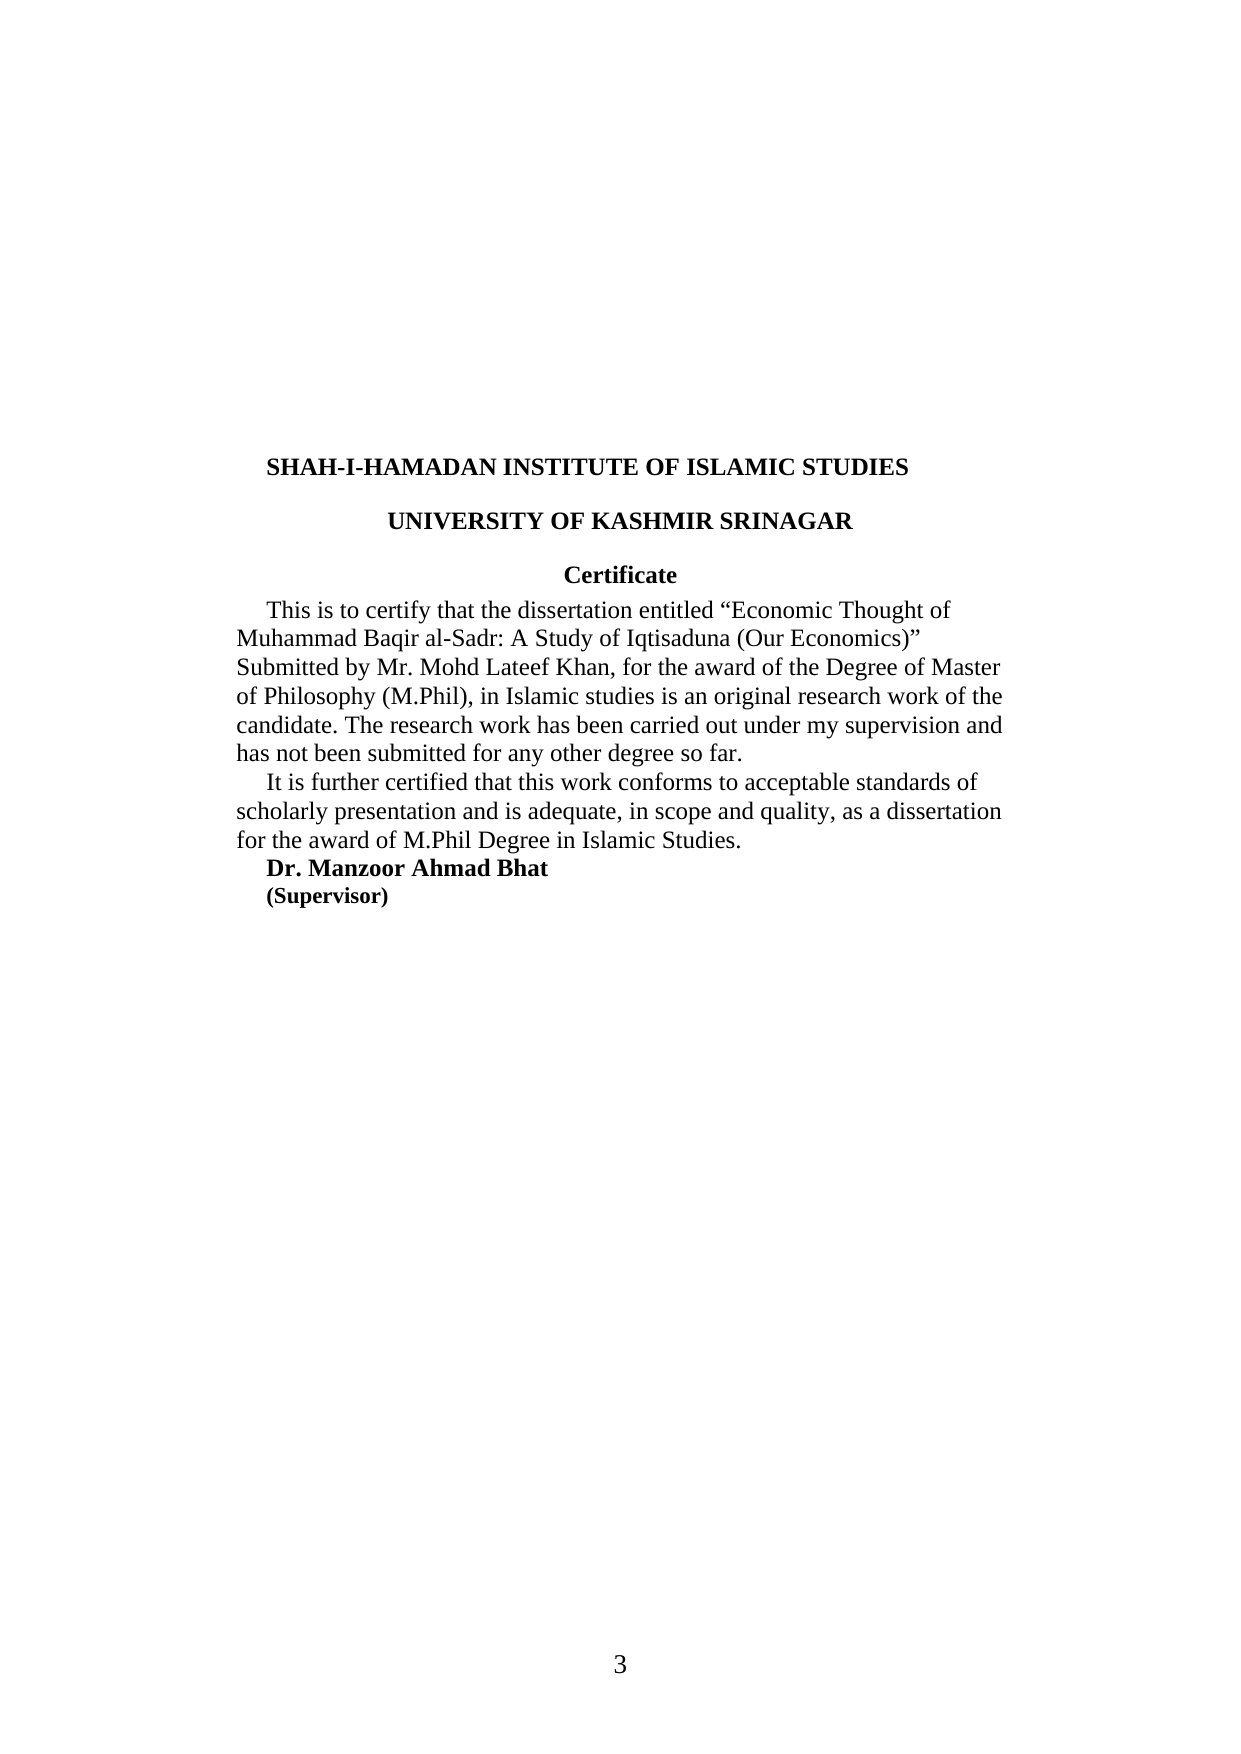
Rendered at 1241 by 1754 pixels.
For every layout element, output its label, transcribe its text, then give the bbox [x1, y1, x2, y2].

text (Supervisor) [236, 882, 1004, 908]
text SHAH-I-HAMADAN INSTITUTE OF ISLAMIC STUDIES [236, 452, 1004, 481]
text Dr. Manzoor Ahmad Bhat [236, 853, 1004, 882]
text This is to certify that the dissertation entitled “Economic Thought of Muhammad Baqir al-Sadr: A Study of Iqtisaduna (Our Economics)” Submitted by Mr. Mohd Lateef Khan, for the award of the Degree of Master of Philosophy (M.Phil), in Islamic studies is an original research work of the candidate. The research work has been carried out under my supervision and has not been submitted for any other degree so far. [236, 595, 1004, 767]
text UNIVERSITY OF KASHMIR SRINAGAR [236, 506, 1004, 535]
text Certificate [236, 560, 1004, 588]
text It is further certified that this work conforms to acceptable standards of scholarly presentation and is adequate, in scope and quality, as a dissertation for the award of M.Phil Degree in Islamic Studies. [236, 767, 1004, 853]
